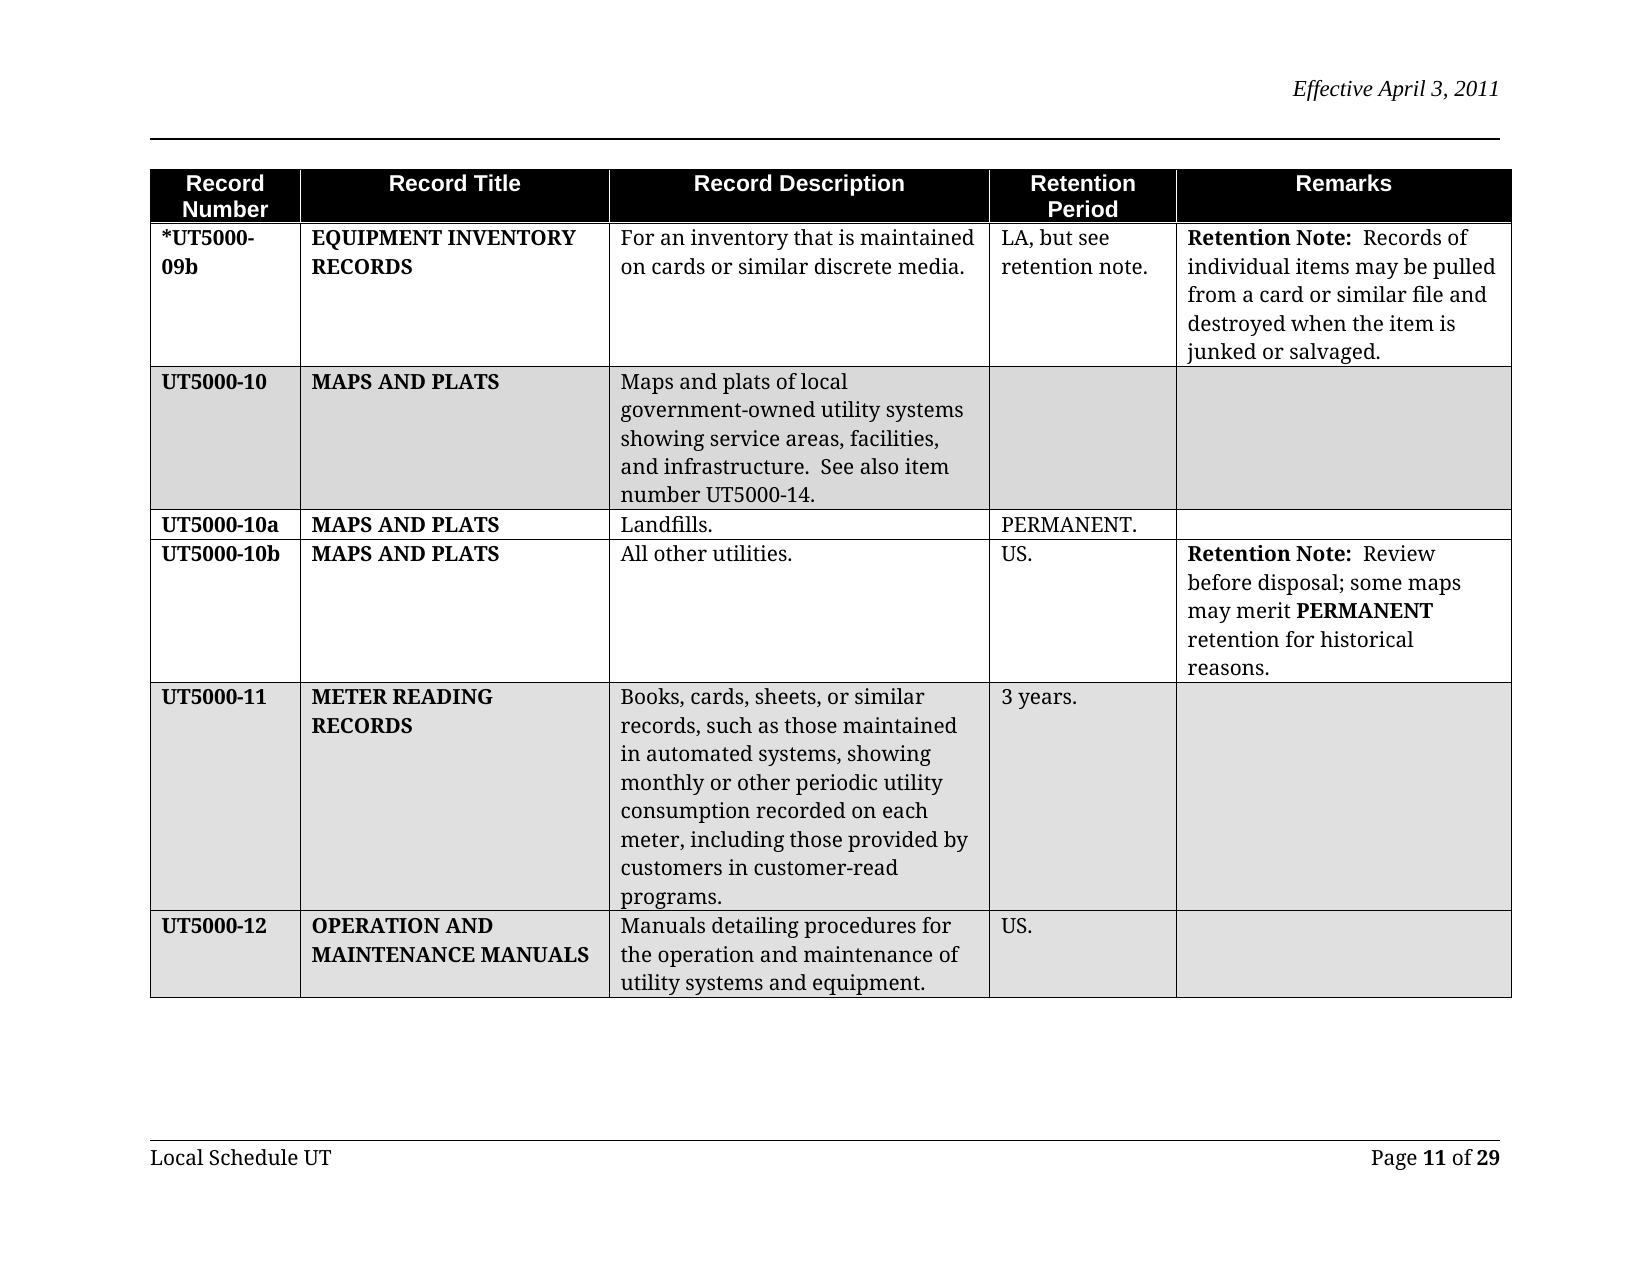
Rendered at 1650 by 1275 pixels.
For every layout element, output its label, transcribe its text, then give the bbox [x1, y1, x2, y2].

table_cell [1177, 911, 1511, 997]
table_cell UT5000-10 [151, 367, 300, 509]
table_cell 3 years. [990, 683, 1176, 910]
table_cell US. [990, 540, 1176, 682]
table_cell Manuals detailing procedures for the operation and maintenance of utility systems and equipment. [610, 911, 989, 997]
table_cell METER READING RECORDS [301, 683, 609, 910]
table_cell Maps and plats of local government-owned utility systems showing service areas, facilities, and infrastructure. See also item number UT5000-14. [610, 367, 989, 509]
table_header Record Number [151, 170, 300, 222]
table_header Retention Period [990, 169, 1176, 222]
table_cell UT5000-12 [151, 911, 300, 997]
table_cell UT5000-10a [151, 510, 300, 538]
table_cell [1177, 683, 1511, 910]
table_cell OPERATION AND MAINTENANCE MANUALS [301, 911, 609, 997]
table_cell For an inventory that is maintained on cards or similar discrete media. [610, 224, 989, 366]
table_cell All other utilities. [610, 540, 989, 682]
table_cell [1177, 510, 1511, 538]
table_cell *UT5000-09b [151, 224, 300, 366]
table_cell US. [990, 911, 1176, 997]
table_cell UT5000-11 [151, 683, 300, 910]
table_cell Landfills. [610, 510, 989, 538]
table_cell MAPS AND PLATS [301, 510, 609, 538]
table_cell Retention Note: Review before disposal; some maps may merit PERMANENT retention for historical reasons. [1177, 540, 1511, 682]
table_cell Retention Note: Records of individual items may be pulled from a card or similar file and destroyed when the item is junked or salvaged. [1177, 224, 1511, 366]
table_cell PERMANENT. [990, 510, 1176, 538]
table_cell UT5000-10b [151, 540, 300, 682]
table_cell [1177, 367, 1511, 509]
table_cell LA, but see retention note. [990, 224, 1176, 366]
table_cell Books, cards, sheets, or similar records, such as those maintained in automated systems, showing monthly or other periodic utility consumption recorded on each meter, including those provided by customers in customer-read programs. [610, 683, 989, 910]
table_cell MAPS AND PLATS [301, 540, 609, 682]
table_cell [990, 367, 1176, 509]
table_header Record Title [301, 169, 609, 222]
table_header Record Description [610, 169, 989, 222]
table_cell MAPS AND PLATS [301, 367, 609, 509]
table_cell EQUIPMENT INVENTORY RECORDS [301, 224, 609, 366]
table_header Remarks [1177, 170, 1511, 222]
